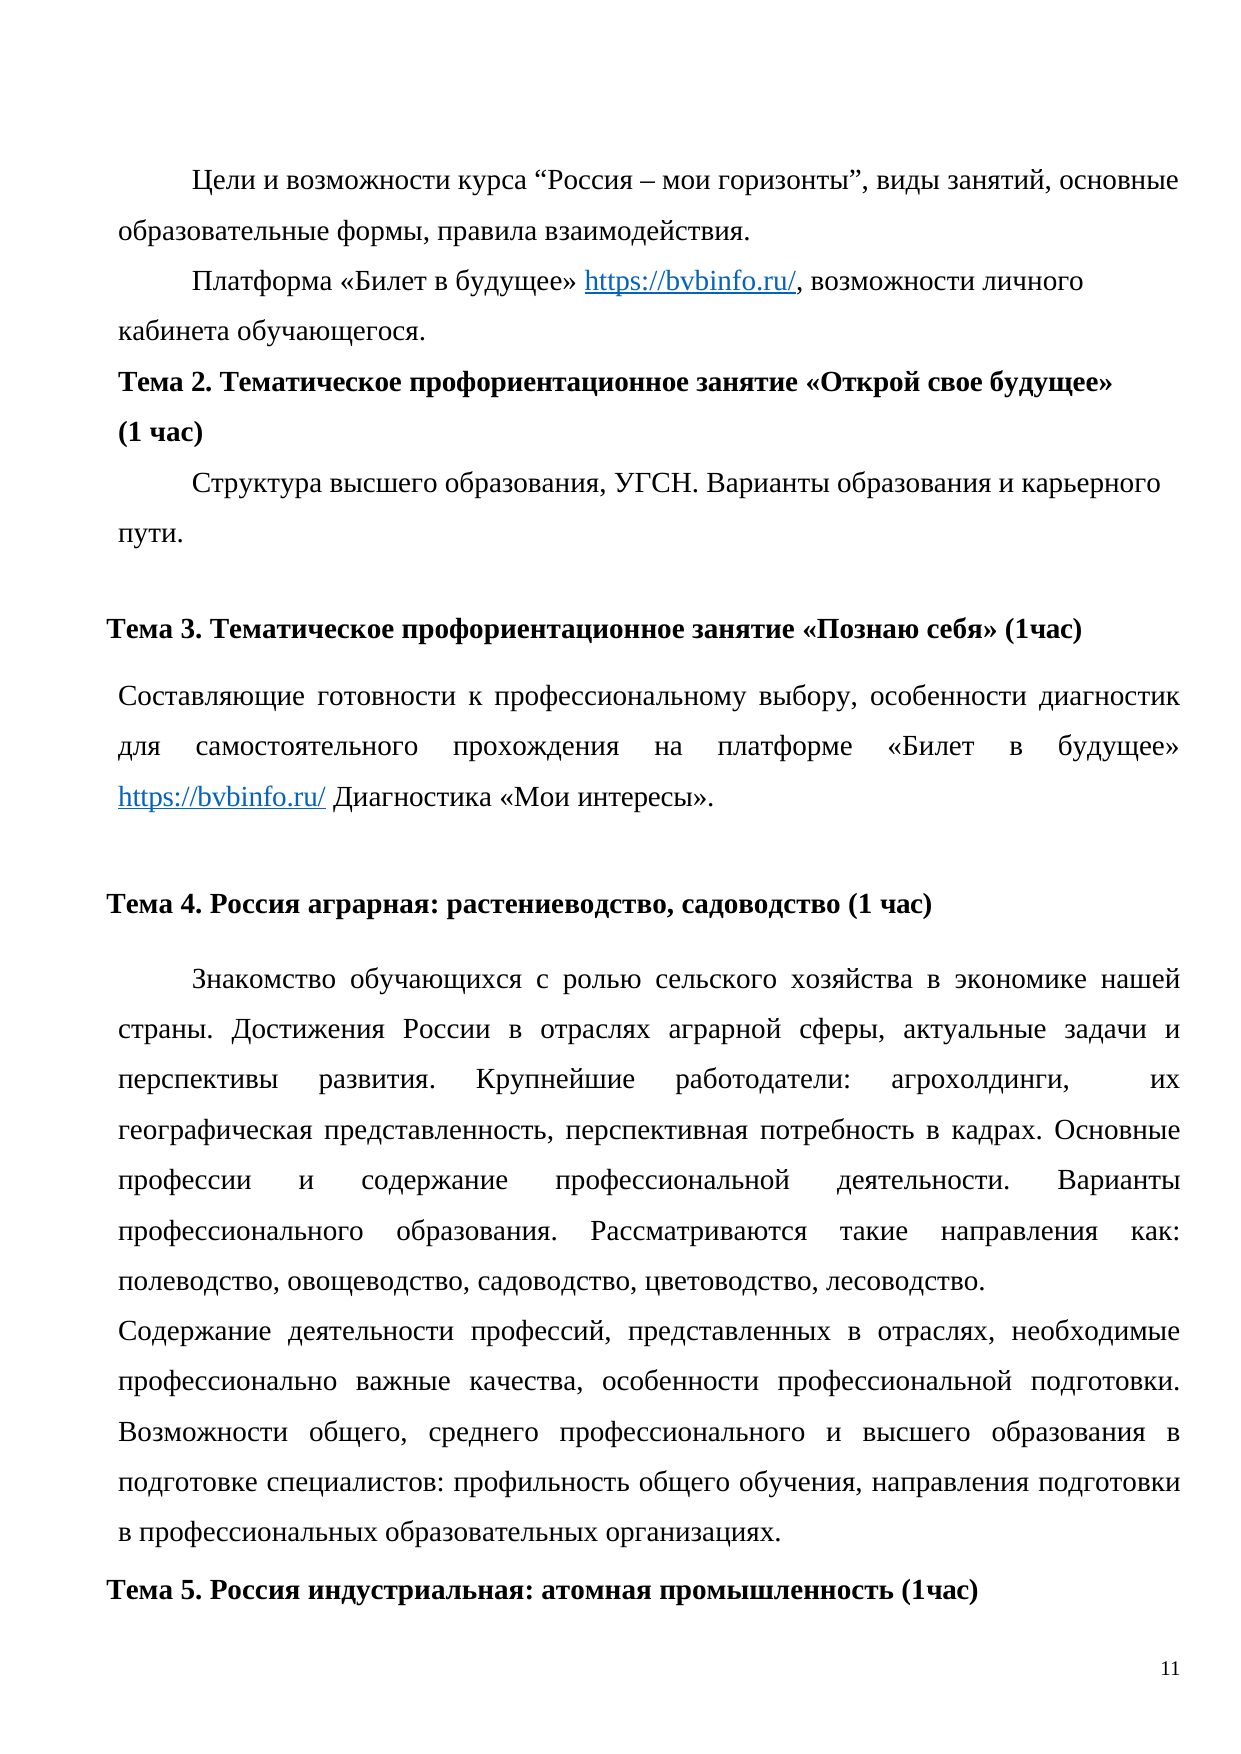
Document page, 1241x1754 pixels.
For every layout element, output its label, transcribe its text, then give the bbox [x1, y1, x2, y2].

subtitle Тема 2. Тематическое профориентационное занятие «Открой свое будущее» (1 час) [118, 364, 1181, 448]
subtitle Структура высшего образования, УГСН. Варианты образования и карьерного пути. [118, 465, 1181, 549]
subtitle Тема 5. Россия индустриальная: атомная промышленность (1час) [106, 1572, 1158, 1606]
text Цели и возможности курса “Россия – мои горизонты”, виды занятий, основные образовательные формы, правила взаимодействия. [118, 162, 1192, 246]
text Содержание деятельности профессий, представленных в отраслях, необходимые профессионально важные качества, особенности профессиональной подготовки. Возможности общего, среднего профессионального и высшего образования в подготовке специалистов: профильность общего обучения, направления подготовки в профессиональных образовательных организациях. [118, 1313, 1181, 1548]
text Составляющие готовности к профессиональному выбору, особенности диагностик для самостоятельного прохождения на платформе «Билет в будущее» https://bvbinfo.ru/ Диагностика «Мои интересы». [118, 678, 1181, 812]
text Знакомство обучающихся с ролью сельского хозяйства в экономике нашей страны. Достижения России в отраслях аграрной сферы, актуальные задачи и перспективы развития. Крупнейшие работодатели: агрохолдинги, их географическая представленность, перспективная потребность в кадрах. Основные профессии и содержание профессиональной деятельности. Варианты профессионального образования. Рассматриваются такие направления как: полеводство, овощеводство, садоводство, цветоводство, лесоводство. [118, 961, 1181, 1296]
subtitle Тема 4. Россия аграрная: растениеводство, садоводство (1 час) [106, 886, 1158, 920]
subtitle Тема 3. Тематическое профориентационное занятие «Познаю себя» (1час) [106, 611, 1158, 645]
text Платформа «Билет в будущее» https://bvbinfo.ru/, возможности личного кабинета обучающегося. [118, 263, 1192, 347]
